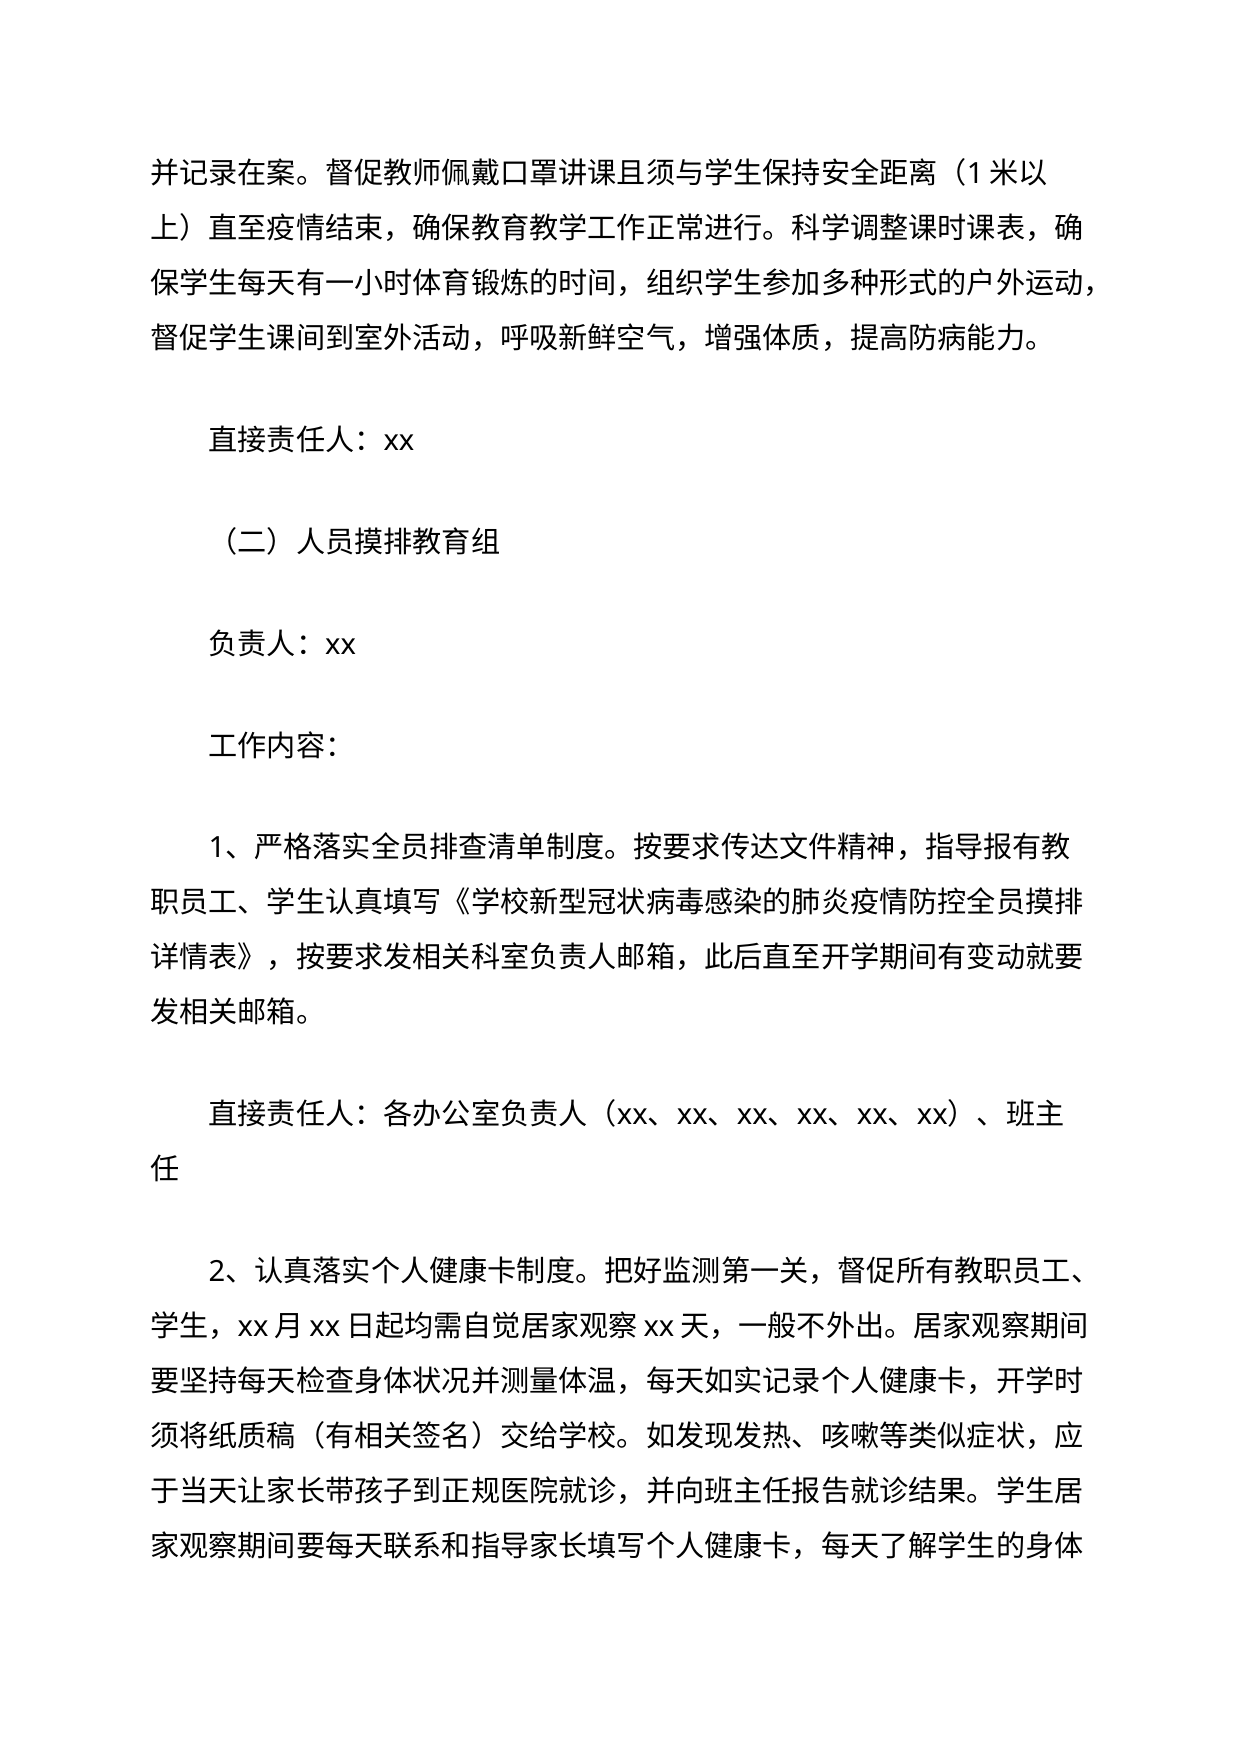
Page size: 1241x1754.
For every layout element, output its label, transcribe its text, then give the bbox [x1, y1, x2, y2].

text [150, 150, 1090, 357]
text 负责人：xx [150, 620, 1090, 663]
text 直接责任人：各办公室负责人（xx、xx、xx、xx、xx、xx）、班主任 [150, 1091, 1090, 1188]
text 工作内容： [150, 722, 1090, 764]
text 直接责任人：xx [150, 417, 1090, 459]
text （二）人员摸排教育组 [150, 518, 1090, 561]
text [150, 1247, 1090, 1564]
text 1、严格落实全员排查清单制度。按要求传达文件精神，指导报有教职员工、学生认真填写《学校新型冠状病毒感染的肺炎疫情防控全员摸排详情表》，按要求发相关科室负责人邮箱，此后直至开学期间有变动就要发相关邮箱。 [150, 824, 1090, 1031]
